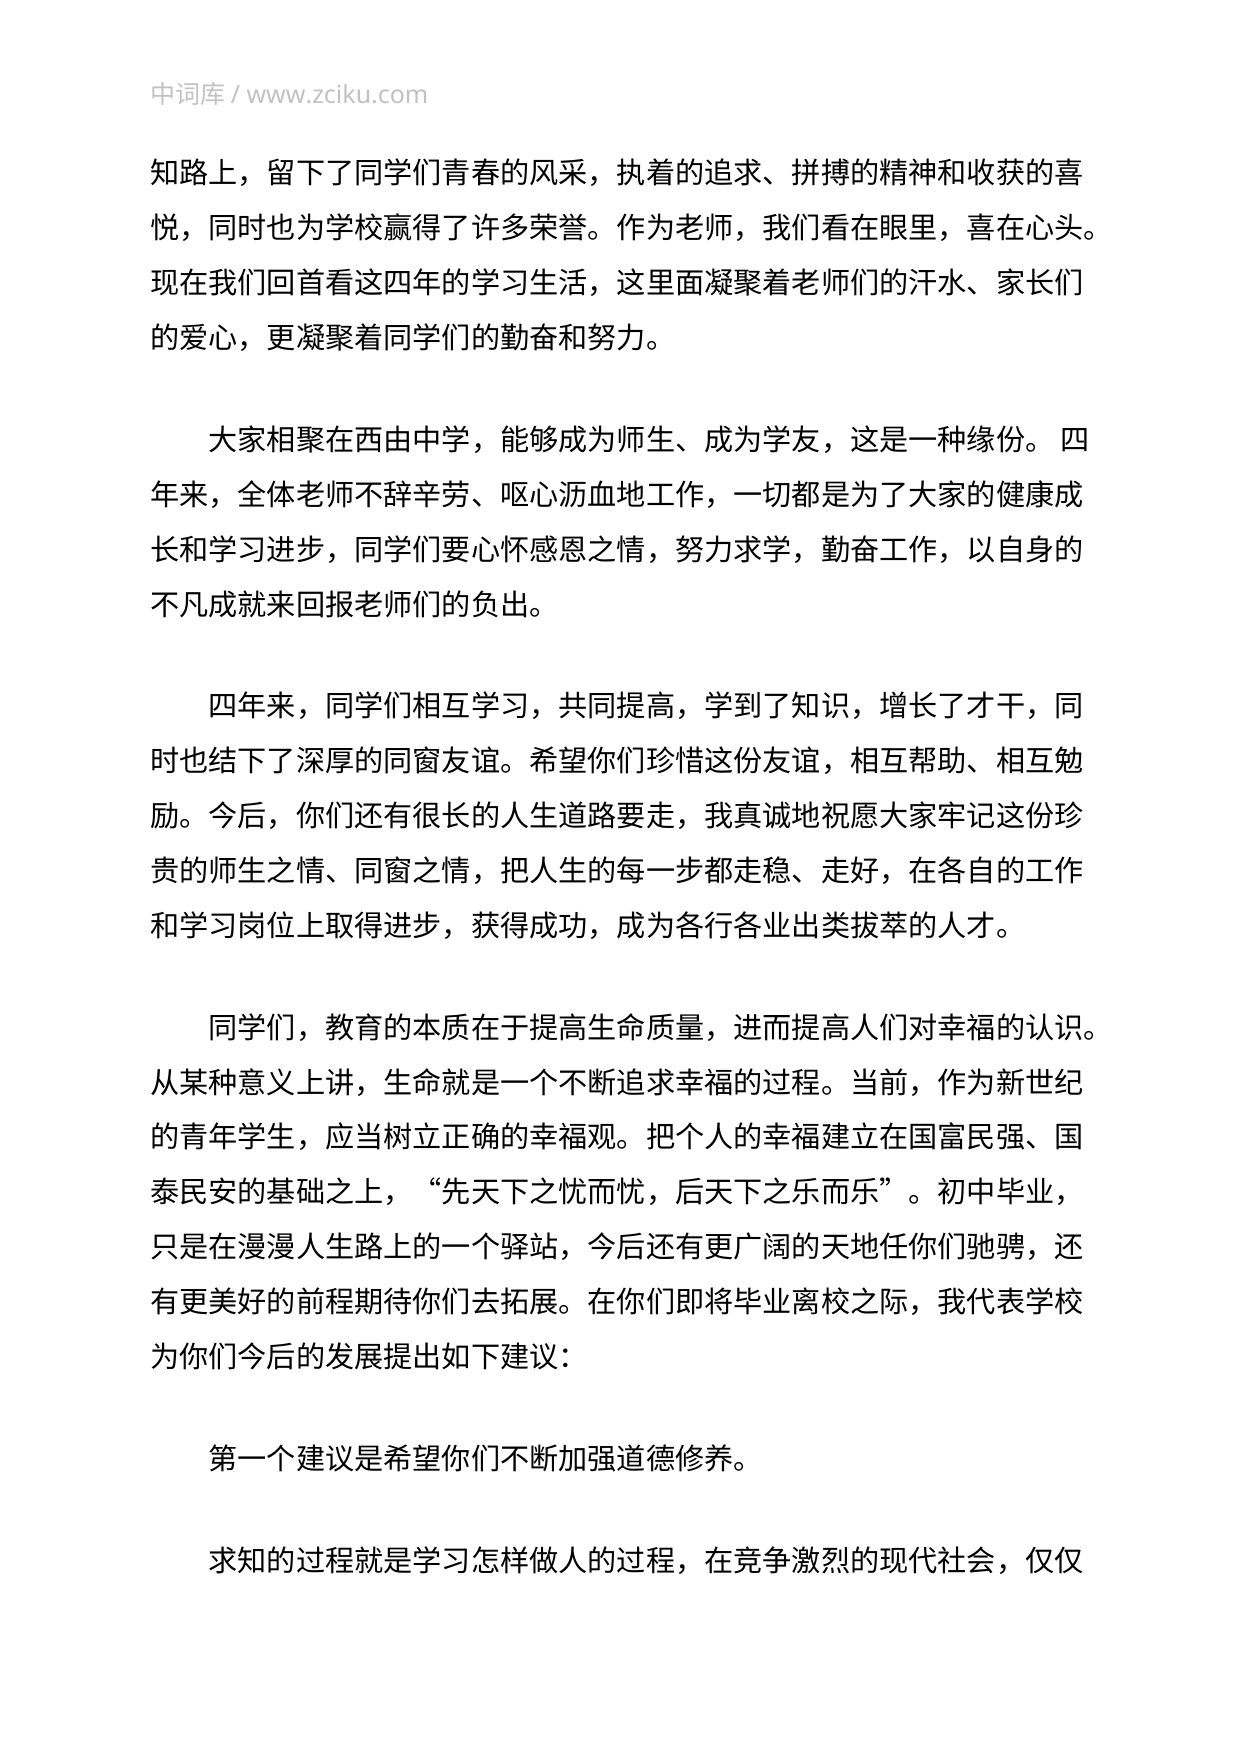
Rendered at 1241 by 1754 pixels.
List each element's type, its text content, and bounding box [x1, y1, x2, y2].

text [150, 1537, 1090, 1579]
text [150, 150, 1090, 357]
text 大家相聚在西由中学，能够成为师生、成为学友，这是一种缘份。 四年来，全体老师不辞辛劳、呕心沥血地工作，一切都是为了大家的健康成长和学习进步，同学们要心怀感恩之情，努力求学，勤奋工作，以自身的不凡成就来回报老师们的负出。 [150, 416, 1090, 623]
text 第一个建议是希望你们不断加强道德修养。 [150, 1435, 1090, 1478]
text 四年来，同学们相互学习，共同提高，学到了知识，增长了才干，同时也结下了深厚的同窗友谊。希望你们珍惜这份友谊，相互帮助、相互勉励。今后，你们还有很长的人生道路要走，我真诚地祝愿大家牢记这份珍贵的师生之情、同窗之情，把人生的每一步都走稳、走好，在各自的工作和学习岗位上取得进步，获得成功，成为各行各业出类拔萃的人才。 [150, 683, 1090, 945]
text 同学们，教育的本质在于提高生命质量，进而提高人们对幸福的认识。从某种意义上讲，生命就是一个不断追求幸福的过程。当前，作为新世纪的青年学生，应当树立正确的幸福观。把个人的幸福建立在国富民强、国泰民安的基础之上，“先天下之忧而忧，后天下之乐而乐”。初中毕业，只是在漫漫人生路上的一个驿站，今后还有更广阔的天地任你们驰骋，还有更美好的前程期待你们去拓展。在你们即将毕业离校之际，我代表学校为你们今后的发展提出如下建议： [150, 1004, 1090, 1376]
